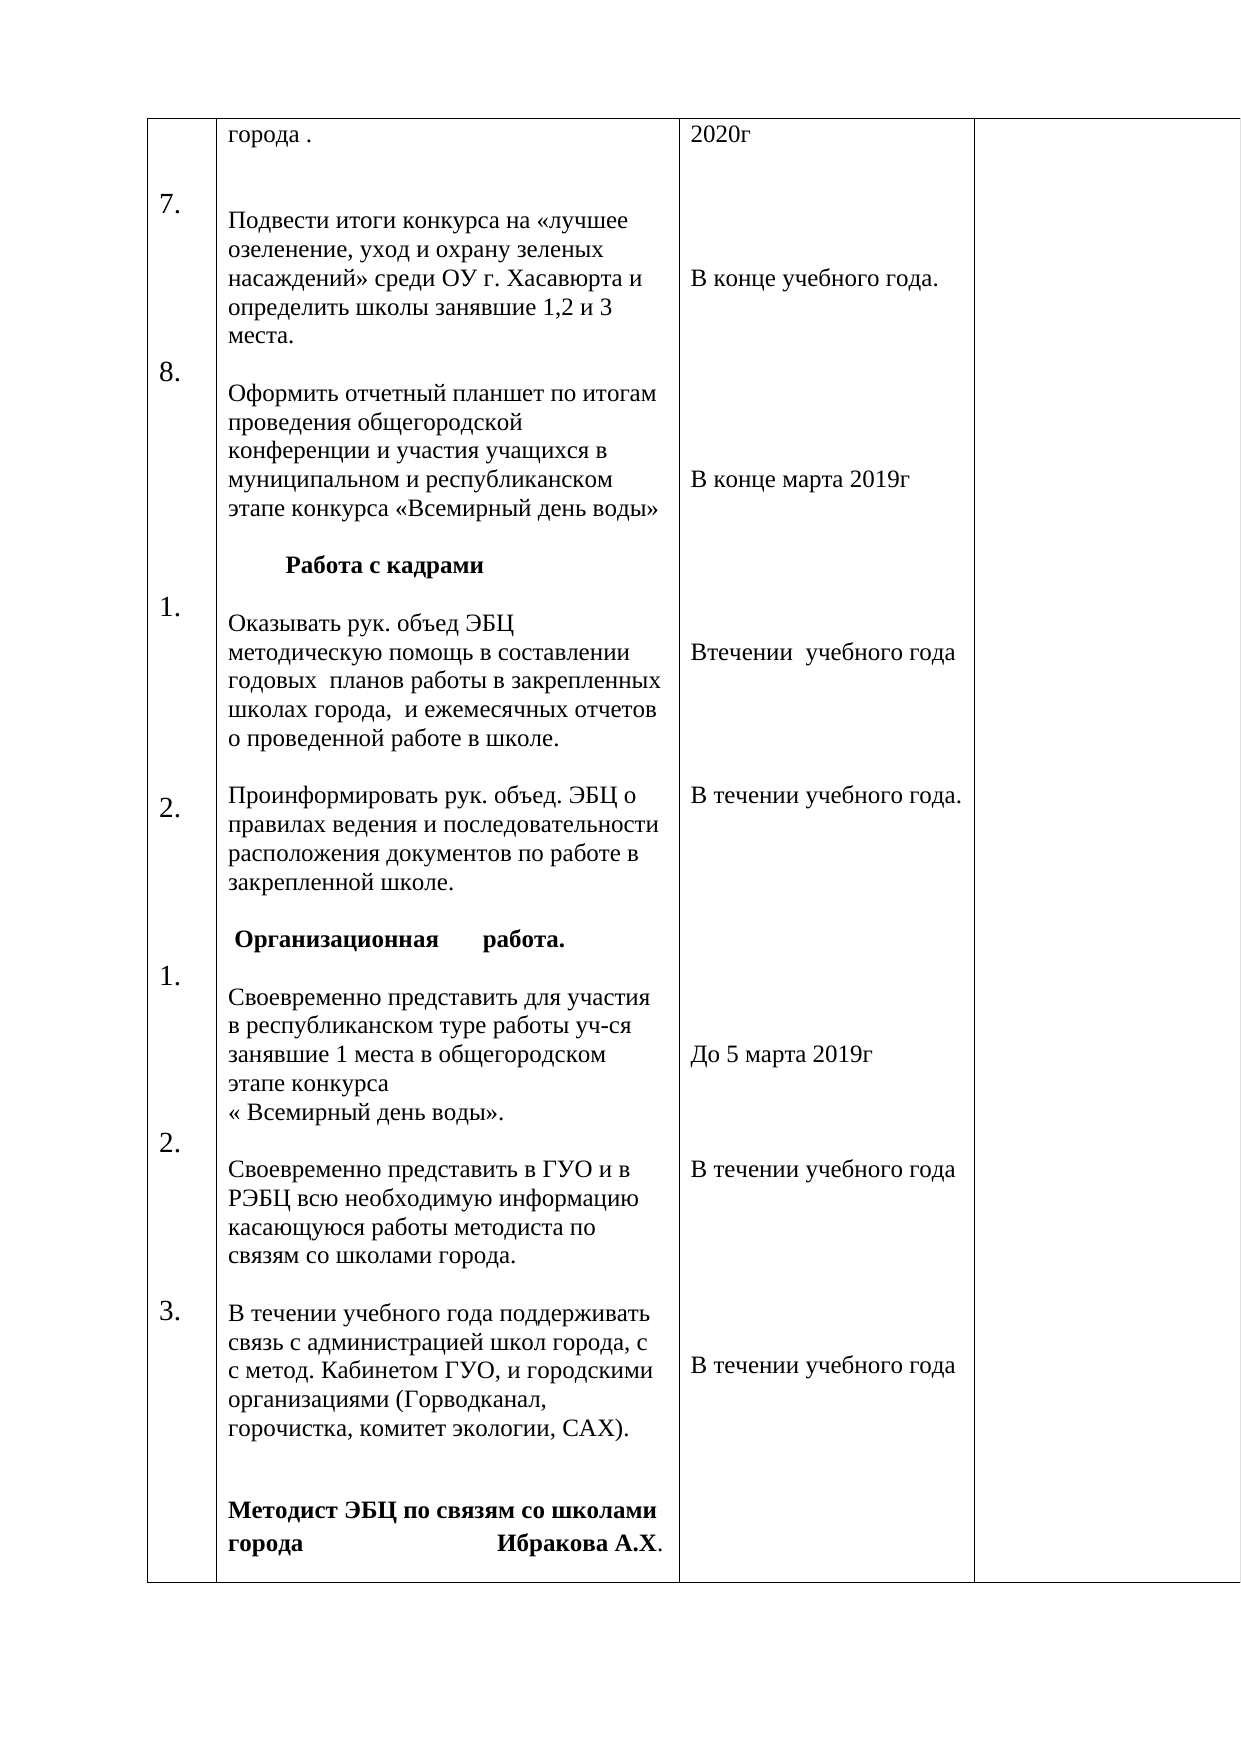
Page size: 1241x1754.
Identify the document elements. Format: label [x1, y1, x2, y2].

table_cell [148, 119, 216, 1582]
table_cell [217, 119, 679, 1582]
table_cell [680, 119, 974, 1582]
table_cell [975, 119, 1240, 1582]
